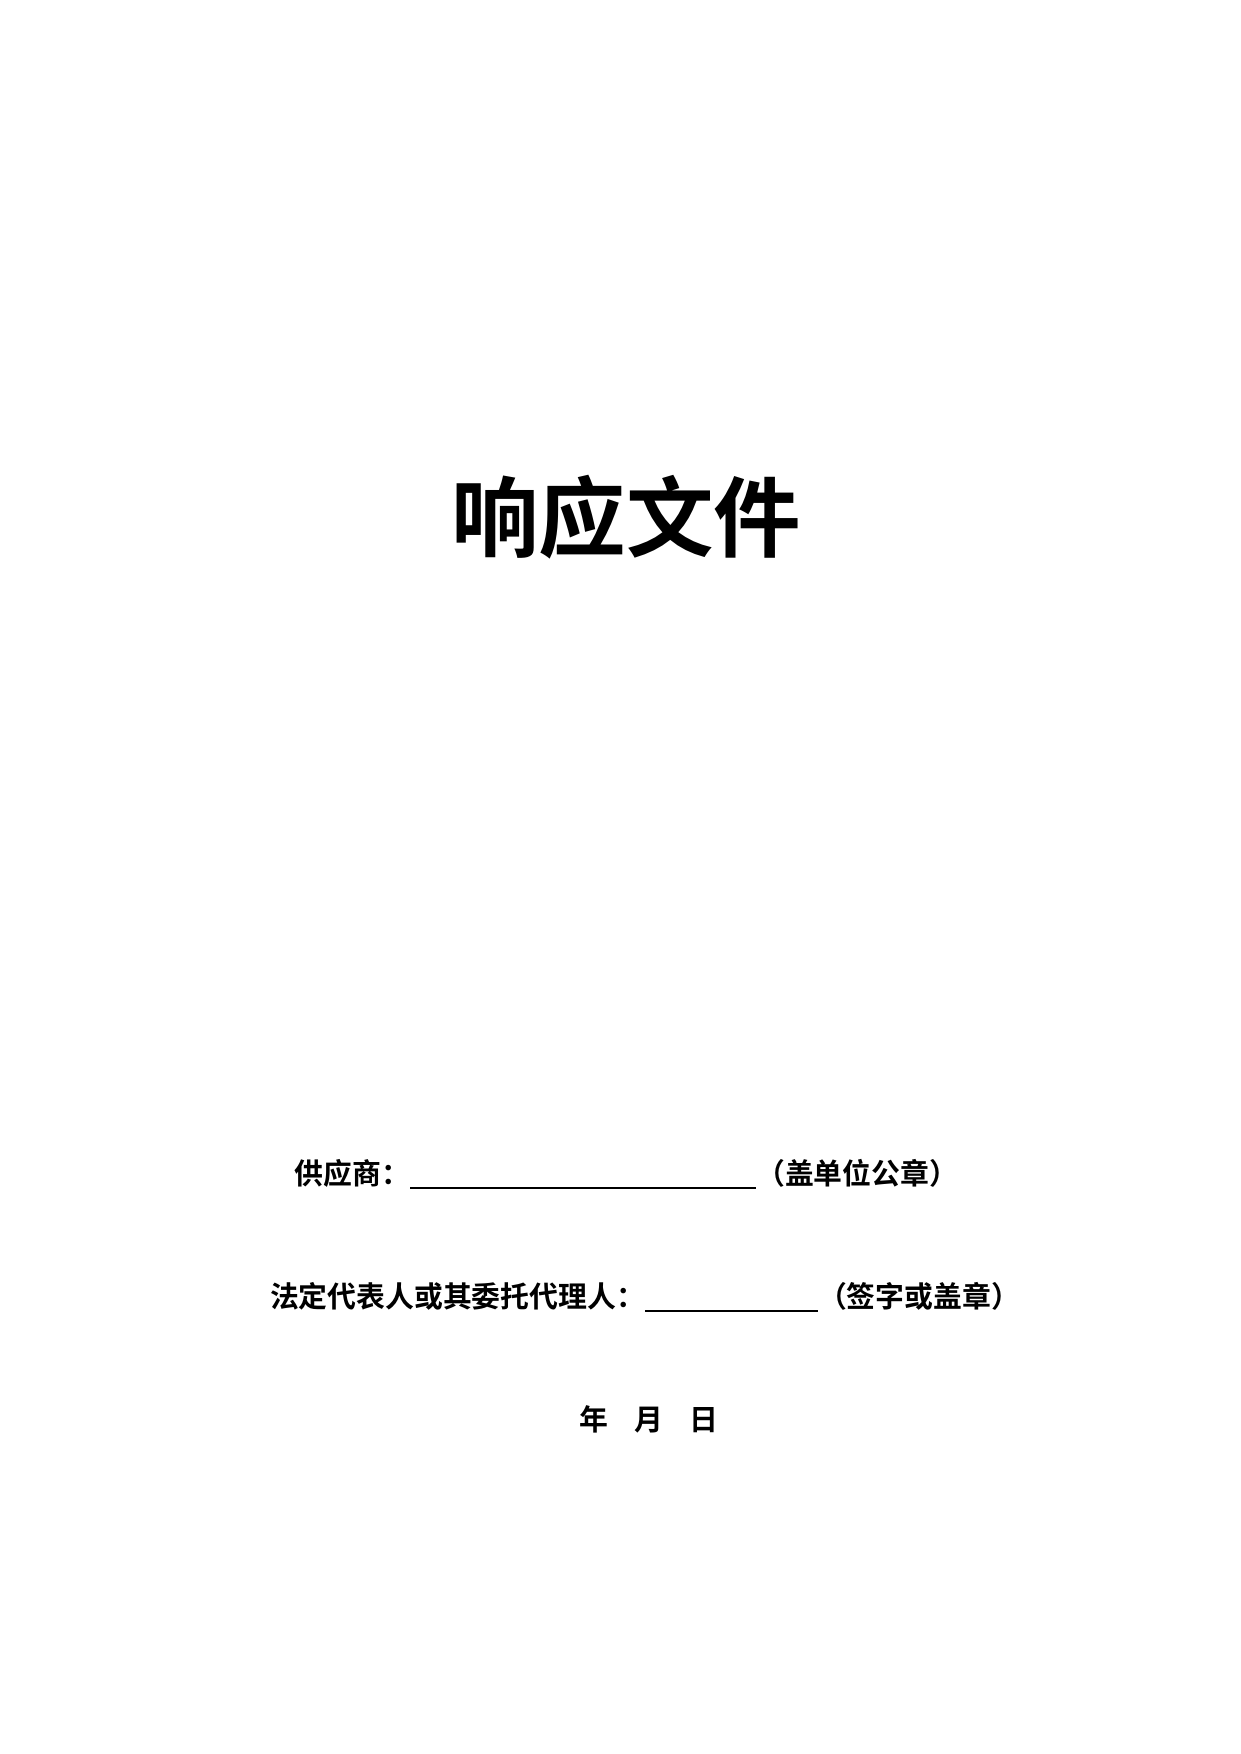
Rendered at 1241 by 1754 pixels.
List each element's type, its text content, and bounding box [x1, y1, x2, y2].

text 法定代表人或其委托代理人： （签字或盖章） [165, 1274, 1087, 1316]
text 年 月 日 [165, 1397, 1087, 1439]
text 供应商： （盖单位公章） [165, 1151, 1087, 1193]
text 响应文件 [165, 449, 1087, 576]
